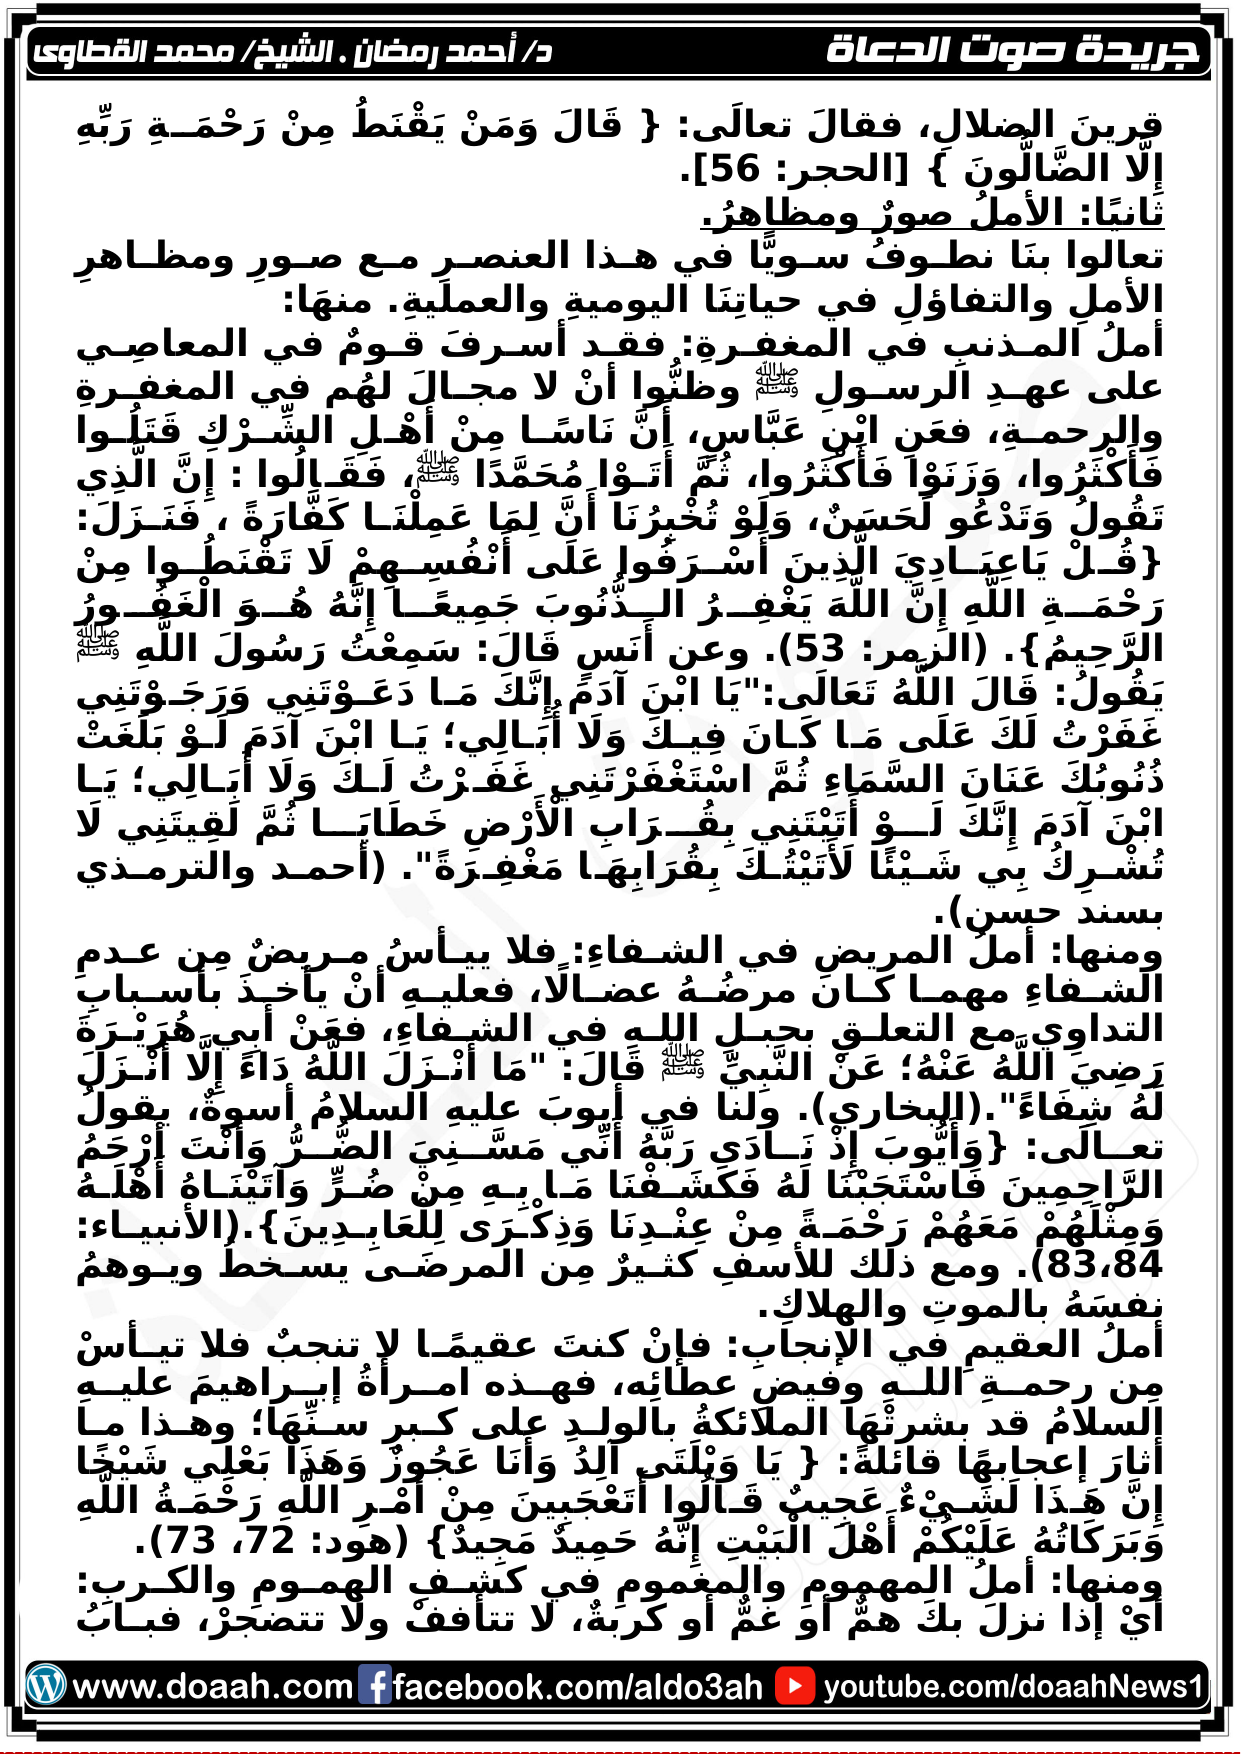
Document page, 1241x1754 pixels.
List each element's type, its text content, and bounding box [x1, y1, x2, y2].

text تعالوا بنَا نطوفُ سويًّا في هذا العنصرِ مع صورِ ومظاهرِ الأملِ والتفاؤلِ في حياتِنَا اليوميةِ والعمليةِ. منهَا: [75, 234, 1165, 321]
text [75, 103, 1165, 190]
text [75, 1562, 1165, 1641]
text أملُ العقيمِ في الإنجابِ: فإنْ كنتَ عقيمًا لا تنجبٌ فلا تيأسْ مِن رحمةِ اللهِ وفيضِ عطائِه، فهذه امرأةُ إبراهيمَ عليهِ السلامُ قد بشرتْهَا الملائكةُ بالولدِ على كبرِ سنِّهَا؛ وهذا ما أثارَ إعجابهًا قائلةً: { يَا وَيْلَتَى آلِدُ وَأَنَا عَجُوزٌ وَهَذَا بَعْلِي شَيْخًا إِنَّ هَذَا لَشَيْءٌ عَجِيبٌ قَالُوا أَتَعْجَبِينَ مِنْ أَمْرِ اللَّهِ رَحْمَةُ اللَّهِ وَبَرَكَاتُهُ عَلَيْكُمْ أَهْلَ الْبَيْتِ إِنَّهُ حَمِيدٌ مَجِيدٌ} (هود: 72، 73). [75, 1326, 1165, 1562]
picture [0, 0, 1241, 1752]
text أملُ المذنبِ في المغفرةِ: فقد أسرفَ قومٌ في المعاصِي على عهدِ الرسولِ ﷺ وظنُّوا أنْ لا مجالَ لهُم في المغفرةِ والرحمةِ، فعَنِ ابْنِ عَبَّاسٍ، أَنَّ نَاسًا مِنْ أَهْلِ الشِّرْكِ قَتَلُوا فَأَكْثَرُوا، وَزَنَوْا فَأَكْثَرُوا، ثُمَّ أَتَوْا مُحَمَّدًا ﷺ، فَقَالُوا : إِنَّ الَّذِي تَقُولُ وَتَدْعُو لَحَسَنٌ، وَلَوْ تُخْبِرُنَا أَنَّ لِمَا عَمِلْنَا كَفَّارَةً ، فَنَزَلَ: {قُلْ يَاعِبَادِيَ الَّذِينَ أَسْرَفُوا عَلَى أَنْفُسِهِمْ لَا تَقْنَطُوا مِنْ رَحْمَةِ اللَّهِ إِنَّ اللَّهَ يَغْفِرُ الذُّنُوبَ جَمِيعًا إِنَّهُ هُوَ الْغَفُورُ الرَّحِيمُ}. (الزمر: 53). وعن أَنَسٍ قَالَ: سَمِعْتُ رَسُولَ اللَّهِ ﷺ يَقُولُ: قَالَ اللَّهُ تَعَالَى:"يَا ابْنَ آدَمَ إِنَّكَ مَا دَعَوْتَنِي وَرَجَوْتَنِي غَفَرْتُ لَكَ عَلَى مَا كَانَ فِيكَ وَلَا أُبَالِي؛ يَا ابْنَ آدَمَ لَوْ بَلَغَتْ ذُنُوبُكَ عَنَانَ السَّمَاءِ ثُمَّ اسْتَغْفَرْتَنِي غَفَرْتُ لَكَ وَلَا أُبَالِي؛ يَا ابْنَ آدَمَ إِنَّكَ لَوْ أَتَيْتَنِي بِقُرَابِ الْأَرْضِ خَطَايَا ثُمَّ لَقِيتَنِي لَا تُشْرِكُ بِي شَيْئًا لَأَتَيْتُكَ بِقُرَابِهَا مَغْفِرَةً". (أحمد والترمذي بسند حسن). [75, 321, 1165, 932]
text ومنها: أملُ المريضِ في الشفاءِ: فلا ييأسُ مريضٌ مِن عدمِ الشفاءِ مهما كان مرضُهُ عضالًا، فعليهِ أنْ يأخذَ بأسبابِ التداوِي مع التعلقِ بحبلِ اللهِ في الشفاءِ، فعَنْ أَبِي هُرَيْرَةَ رَضِيَ اللَّهُ عَنْهُ؛ عَنْ النَّبِيِّ ﷺ قَالَ: "مَا أَنْزَلَ اللَّهُ دَاءً إِلَّا أَنْزَلَ لَهُ شِفَاءً".(البخاري). ولنا في أيوبَ عليهِ السلامُ أسوةٌ، يقولُ تعالَى: {وَأَيُّوبَ إِذْ نَادَى رَبَّهُ أَنِّي مَسَّنِيَ الضُّرُّ وَأَنْتَ أَرْحَمُ الرَّاحِمِينَ فَاسْتَجَبْنَا لَهُ فَكَشَفْنَا مَا بِهِ مِنْ ضُرٍّ وَآتَيْنَاهُ أَهْلَهُ وَمِثْلَهُمْ مَعَهُمْ رَحْمَةً مِنْ عِنْدِنَا وَذِكْرَى لِلْعَابِدِينَ}.(الأنبياء: 83،84). ومع ذلك للأسفِ كثيرٌ مِن المرضَى يسخطُ ويوهمُ نفسَهُ بالموتِ والهلاكِ. [75, 932, 1165, 1326]
text ثانيًا: الأملُ صورٌ ومظاهرُ. [75, 190, 1165, 234]
